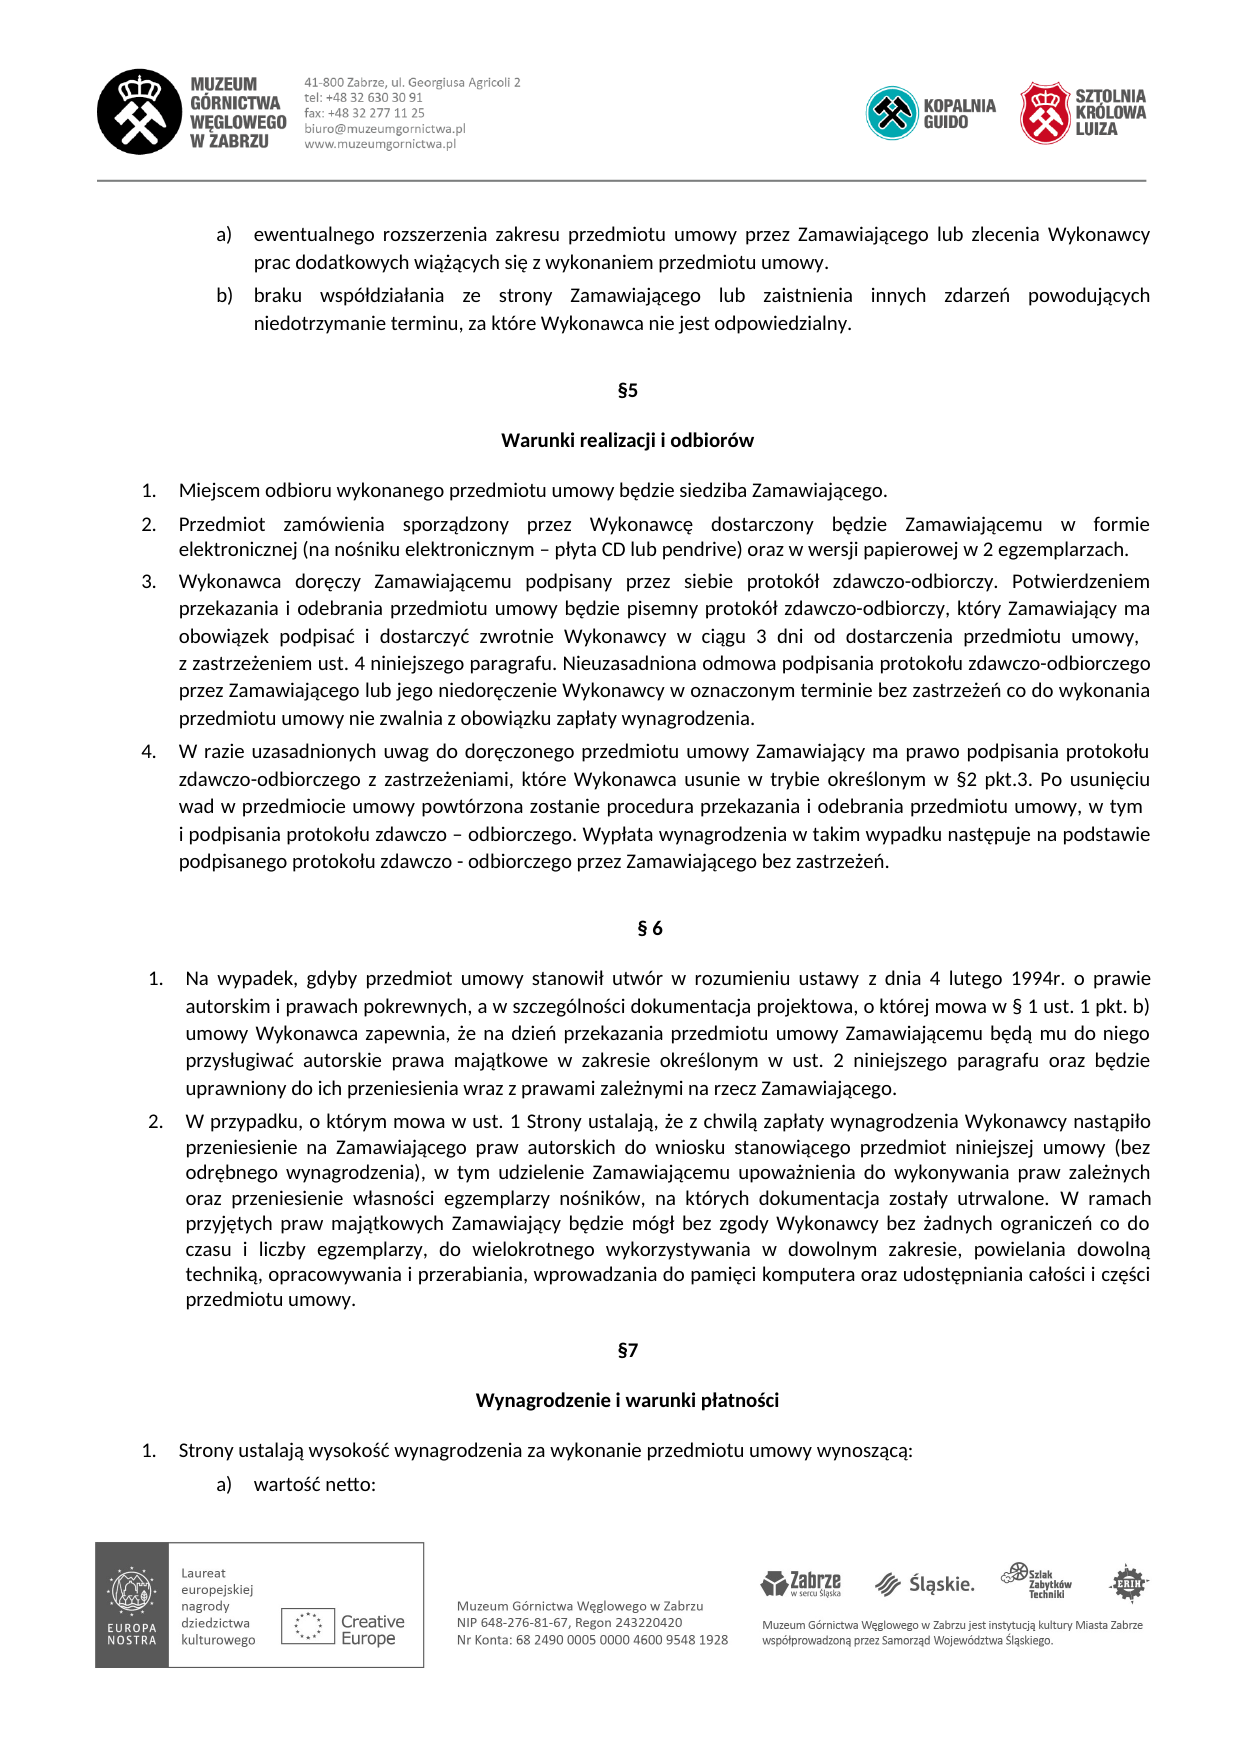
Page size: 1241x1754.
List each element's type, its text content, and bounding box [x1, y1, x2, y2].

list ewentualnego rozszerzenia zakresu przedmiotu umowy przez Zamawiającego lub zlecenia Wykonawcy prac dodatkowych wiążących się z wykonaniem przedmiotu umowy. [216, 222, 1152, 274]
text Wynagrodzenie i warunki płatności [103, 1387, 1152, 1413]
text §7 [103, 1337, 1152, 1363]
list Strony ustalają wysokość wynagrodzenia za wykonanie przedmiotu umowy wynoszącą: [141, 1437, 1152, 1463]
list braku współdziałania ze strony Zamawiającego lub zaistnienia innych zdarzeń powodujących niedotrzymanie terminu, za które Wykonawca nie jest odpowiedzialny. [216, 283, 1152, 335]
picture [1, 1, 1241, 184]
list W razie uzasadnionych uwag do doręczonego przedmiotu umowy Zamawiający ma prawo podpisania protokołu zdawczo-odbiorczego z zastrzeżeniami, które Wykonawca usunie w trybie określonym w §2 pkt.3. Po usunięciu wad w przedmiocie umowy powtórzona zostanie procedura przekazania i odebrania przedmiotu umowy, w tym i podpisania protokołu zdawczo – odbiorczego. Wypłata wynagrodzenia w takim wypadku następuje na podstawie podpisanego protokołu zdawczo - odbiorczego przez Zamawiającego bez zastrzeżeń. [141, 739, 1152, 874]
text Warunki realizacji i odbiorów [103, 427, 1152, 453]
text §5 [103, 377, 1152, 403]
list Na wypadek, gdyby przedmiot umowy stanowił utwór w rozumieniu ustawy z dnia 4 lutego 1994r. o prawie autorskim i prawach pokrewnych, a w szczególności dokumentacja projektowa, o której mowa w § 1 ust. 1 pkt. b) umowy Wykonawca zapewnia, że na dzień przekazania przedmiotu umowy Zamawiającemu będą mu do niego przysługiwać autorskie prawa majątkowe w zakresie określonym w ust. 2 niniejszego paragrafu oraz będzie uprawniony do ich przeniesienia wraz z prawami zależnymi na rzecz Zamawiającego. [148, 966, 1152, 1101]
list W przypadku, o którym mowa w ust. 1 Strony ustalają, że z chwilą zapłaty wynagrodzenia Wykonawcy nastąpiło przeniesienie na Zamawiającego praw autorskich do wniosku stanowiącego przedmiot niniejszej umowy (bez odrębnego wynagrodzenia), w tym udzielenie Zamawiającemu upoważnienia do wykonywania praw zależnych oraz przeniesienie własności egzemplarzy nośników, na których dokumentacja zostały utrwalone. W ramach przyjętych praw majątkowych Zamawiający będzie mógł bez zgody Wykonawcy bez żadnych ograniczeń co do czasu i liczby egzemplarzy, do wielokrotnego wykorzystywania w dowolnym zakresie, powielania dowolną techniką, opracowywania i przerabiania, wprowadzania do pamięci komputera oraz udostępniania całości i części przedmiotu umowy. [148, 1109, 1152, 1312]
list wartość netto: [216, 1471, 1152, 1497]
list Przedmiot zamówienia sporządzony przez Wykonawcę dostarczony będzie Zamawiającemu w formie elektronicznej (na nośniku elektronicznym – płyta CD lub pendrive) oraz w wersji papierowej w 2 egzemplarzach. [141, 511, 1152, 562]
list Wykonawca doręczy Zamawiającemu podpisany przez siebie protokół zdawczo-odbiorczy. Potwierdzeniem przekazania i odebrania przedmiotu umowy będzie pisemny protokół zdawczo-odbiorczy, który Zamawiający ma obowiązek podpisać i dostarczyć zwrotnie Wykonawcy w ciągu 3 dni od dostarczenia przedmiotu umowy, z zastrzeżeniem ust. 4 niniejszego paragrafu. Nieuzasadniona odmowa podpisania protokołu zdawczo-odbiorczego przez Zamawiającego lub jego niedoręczenie Wykonawcy w oznaczonym terminie bez zastrzeżeń co do wykonania przedmiotu umowy nie zwalnia z obowiązku zapłaty wynagrodzenia. [141, 568, 1152, 730]
list Miejscem odbioru wykonanego przedmiotu umowy będzie siedziba Zamawiającego. [141, 477, 1152, 503]
picture [0, 1517, 1241, 1754]
text § 6 [148, 916, 1152, 941]
